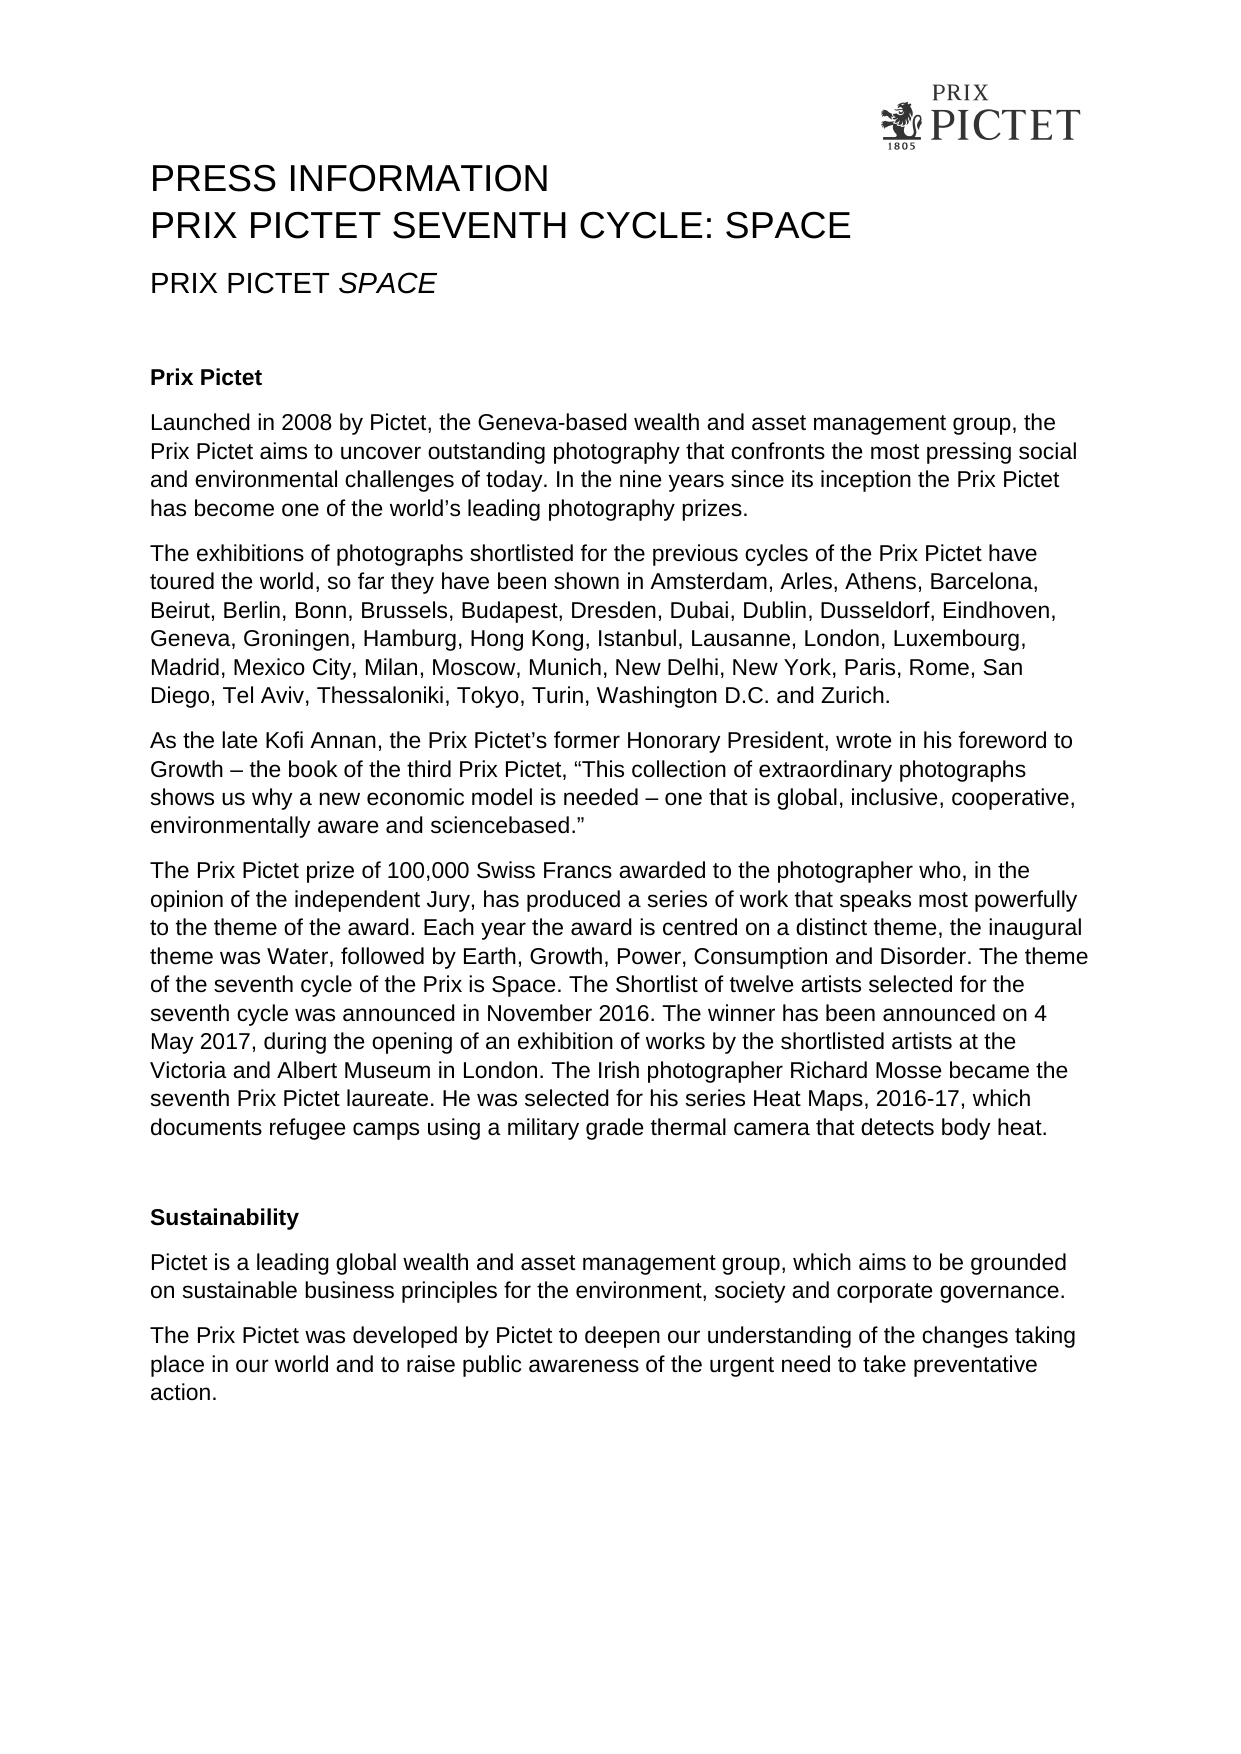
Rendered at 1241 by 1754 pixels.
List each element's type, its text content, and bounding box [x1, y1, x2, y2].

text PRIX PICTET SPACE [150, 266, 1090, 300]
text The Prix Pictet prize of 100,000 Swiss Francs awarded to the photographer who, in the opinion of the independent Jury, has produced a series of work that speaks most powerfully to the theme of the award. Each year the award is centred on a distinct theme, the inaugural theme was Water, followed by Earth, Growth, Power, Consumption and Disorder. The theme of the seventh cycle of the Prix is Space. The Shortlist of twelve artists selected for the seventh cycle was announced in November 2016. The winner has been announced on 4 May 2017, during the opening of an exhibition of works by the shortlisted artists at the Victoria and Albert Museum in London. The Irish photographer Richard Mosse became the seventh Prix Pictet laureate. He was selected for his series Heat Maps, 2016-17, which documents refugee camps using a military grade thermal camera that detects body heat. [150, 857, 1090, 1140]
text Pictet is a leading global wealth and asset management group, which aims to be grounded on sustainable business principles for the environment, society and corporate governance. [150, 1249, 1090, 1303]
text Prix Pictet [150, 364, 1090, 391]
text The Prix Pictet was developed by Pictet to deepen our understanding of the changes taking place in our world and to raise public awareness of the urgent need to take preventative action. [150, 1322, 1090, 1406]
text Sustainability [150, 1204, 1090, 1230]
text Launched in 2008 by Pictet, the Geneva-based wealth and asset management group, the Prix Pictet aims to uncover outstanding photography that confronts the most pressing social and environmental challenges of today. In the nine years since its inception the Prix Pictet has become one of the world’s leading photography prizes. [150, 409, 1090, 521]
text The exhibitions of photographs shortlisted for the previous cycles of the Prix Pictet have toured the world, so far they have been shown in Amsterdam, Arles, Athens, Barcelona, Beirut, Berlin, Bonn, Brussels, Budapest, Dresden, Dubai, Dublin, Dusseldorf, Eindhoven, Geneva, Groningen, Hamburg, Hong Kong, Istanbul, Lausanne, London, Luxembourg, Madrid, Mexico City, Milan, Moscow, Munich, New Delhi, New York, Paris, Rome, San Diego, Tel Aviv, Thessaloniki, Tokyo, Turin, Washington D.C. and Zurich. [150, 540, 1090, 708]
text PRESS INFORMATION PRIX PICTET SEVENTH CYCLE: SPACE [150, 157, 1090, 246]
text As the late Kofi Annan, the Prix Pictet’s former Honorary President, wrote in his foreword to Growth – the book of the third Prix Pictet, “This collection of extraordinary photographs shows us why a new economic model is needed – one that is global, inclusive, cooperative, environmentally aware and sciencebased.” [150, 727, 1090, 839]
